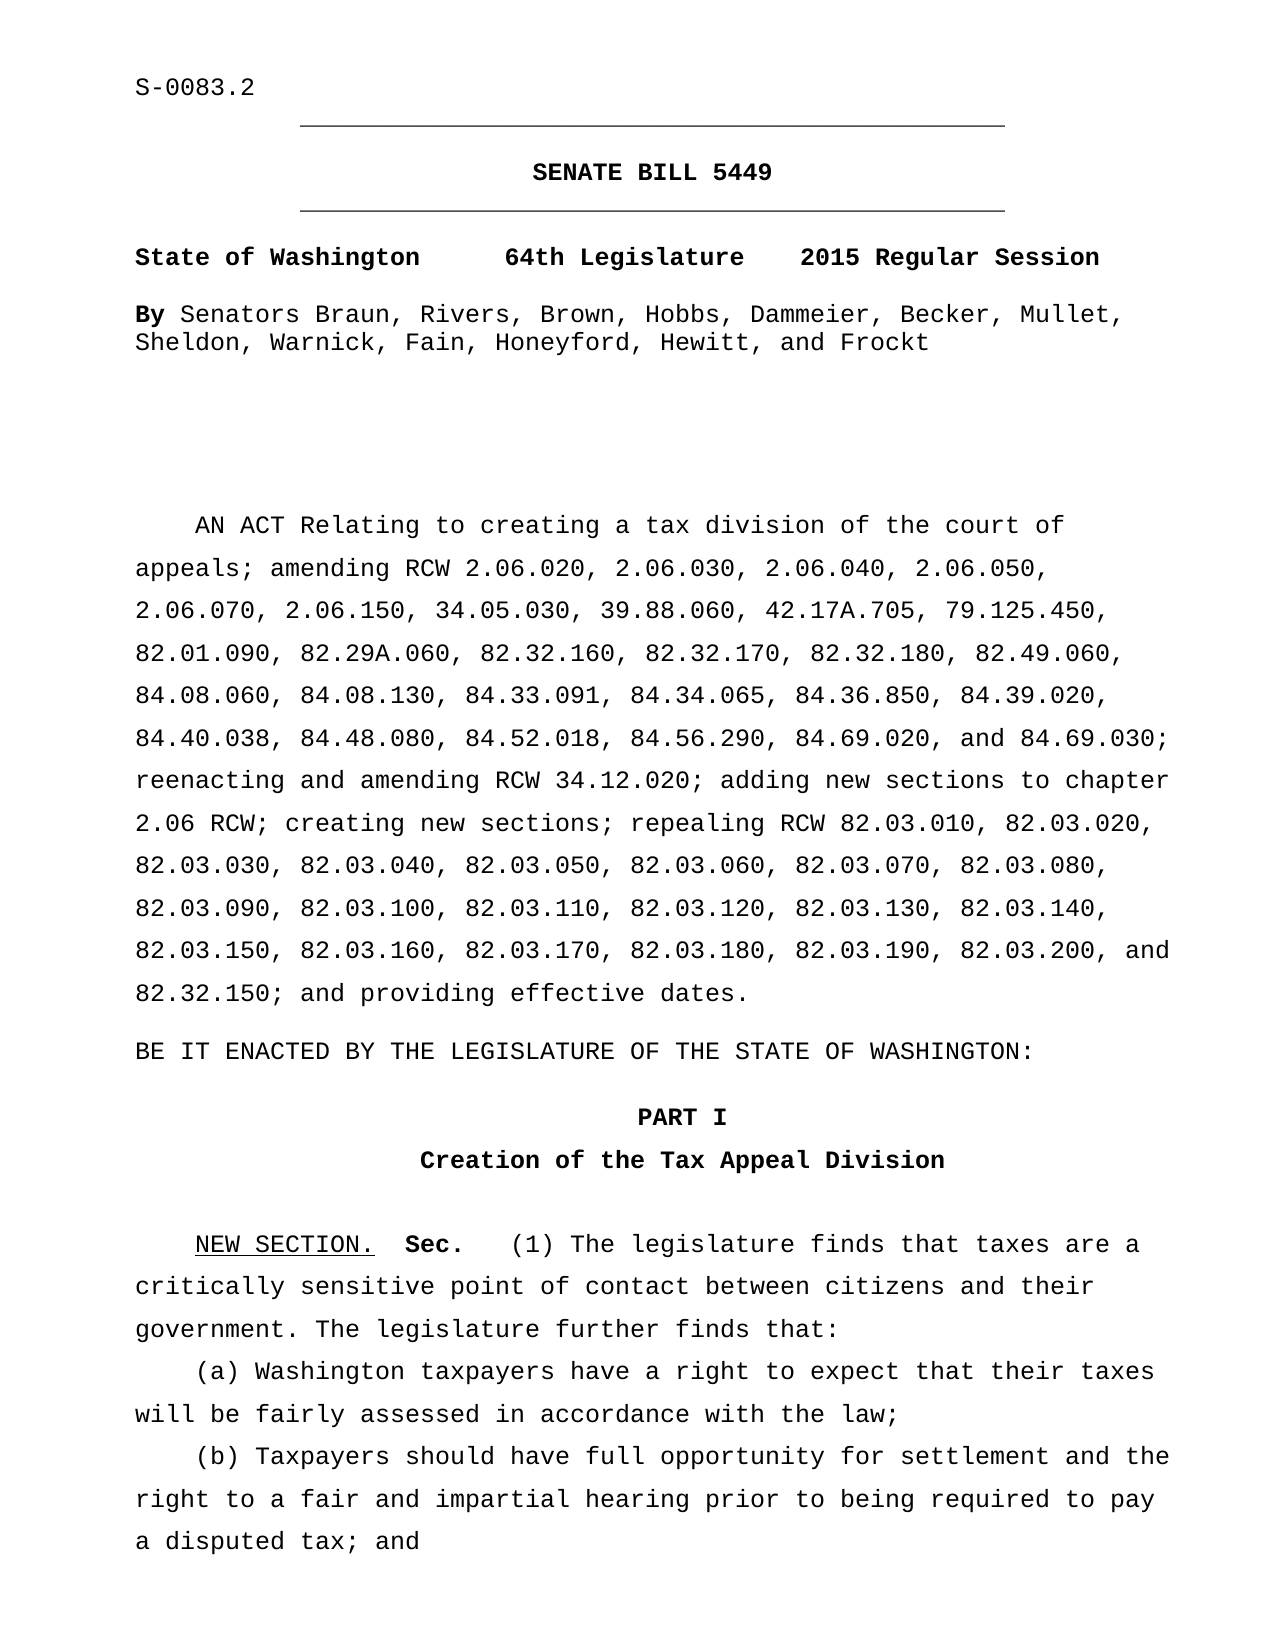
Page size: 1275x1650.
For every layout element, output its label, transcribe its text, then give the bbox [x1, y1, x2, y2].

text SENATE BILL 5449 [135, 160, 1170, 188]
text BE IT ENACTED BY THE LEGISLATURE OF THE STATE OF WASHINGTON: [135, 1038, 1170, 1067]
text (a) Washington taxpayers have a right to expect that their taxes will be fairly assessed in accordance with the law; [135, 1346, 1170, 1431]
text Creation of the Tax Appeal Division [135, 1134, 1170, 1177]
text _______________________________________________ [135, 188, 1170, 217]
text _______________________________________________ [135, 103, 1170, 132]
text AN ACT Relating to creating a tax division of the court of appeals; amending RCW 2.06.020, 2.06.030, 2.06.040, 2.06.050, 2.06.070, 2.06.150, 34.05.030, 39.88.060, 42.17A.705, 79.125.450, 82.01.090, 82.29A.060, 82.32.160, 82.32.170, 82.32.180, 82.49.060, 84.08.060, 84.08.130, 84.33.091, 84.34.065, 84.36.850, 84.39.020, 84.40.038, 84.48.080, 84.52.018, 84.56.290, 84.69.020, and 84.69.030; reenacting and amending RCW 34.12.020; adding new sections to chapter 2.06 RCW; creating new sections; repealing RCW 82.03.010, 82.03.020, 82.03.030, 82.03.040, 82.03.050, 82.03.060, 82.03.070, 82.03.080, 82.03.090, 82.03.100, 82.03.110, 82.03.120, 82.03.130, 82.03.140, 82.03.150, 82.03.160, 82.03.170, 82.03.180, 82.03.190, 82.03.200, and 82.32.150; and providing effective dates. [135, 500, 1170, 1010]
text (b) Taxpayers should have full opportunity for settlement and the right to a fair and impartial hearing prior to being required to pay a disputed tax; and [135, 1431, 1170, 1558]
text S-0083.2 [135, 75, 1170, 103]
text NEW SECTION. Sec. (1) The legislature finds that taxes are a critically sensitive point of contact between citizens and their government. The legislature further finds that: [135, 1218, 1170, 1346]
text State of Washington 64th Legislature 2015 Regular Session [135, 245, 1170, 273]
text PART I [135, 1092, 1170, 1134]
text By Senators Braun, Rivers, Brown, Hobbs, Dammeier, Becker, Mullet, Sheldon, Warnick, Fain, Honeyford, Hewitt, and Frockt [135, 302, 1170, 358]
